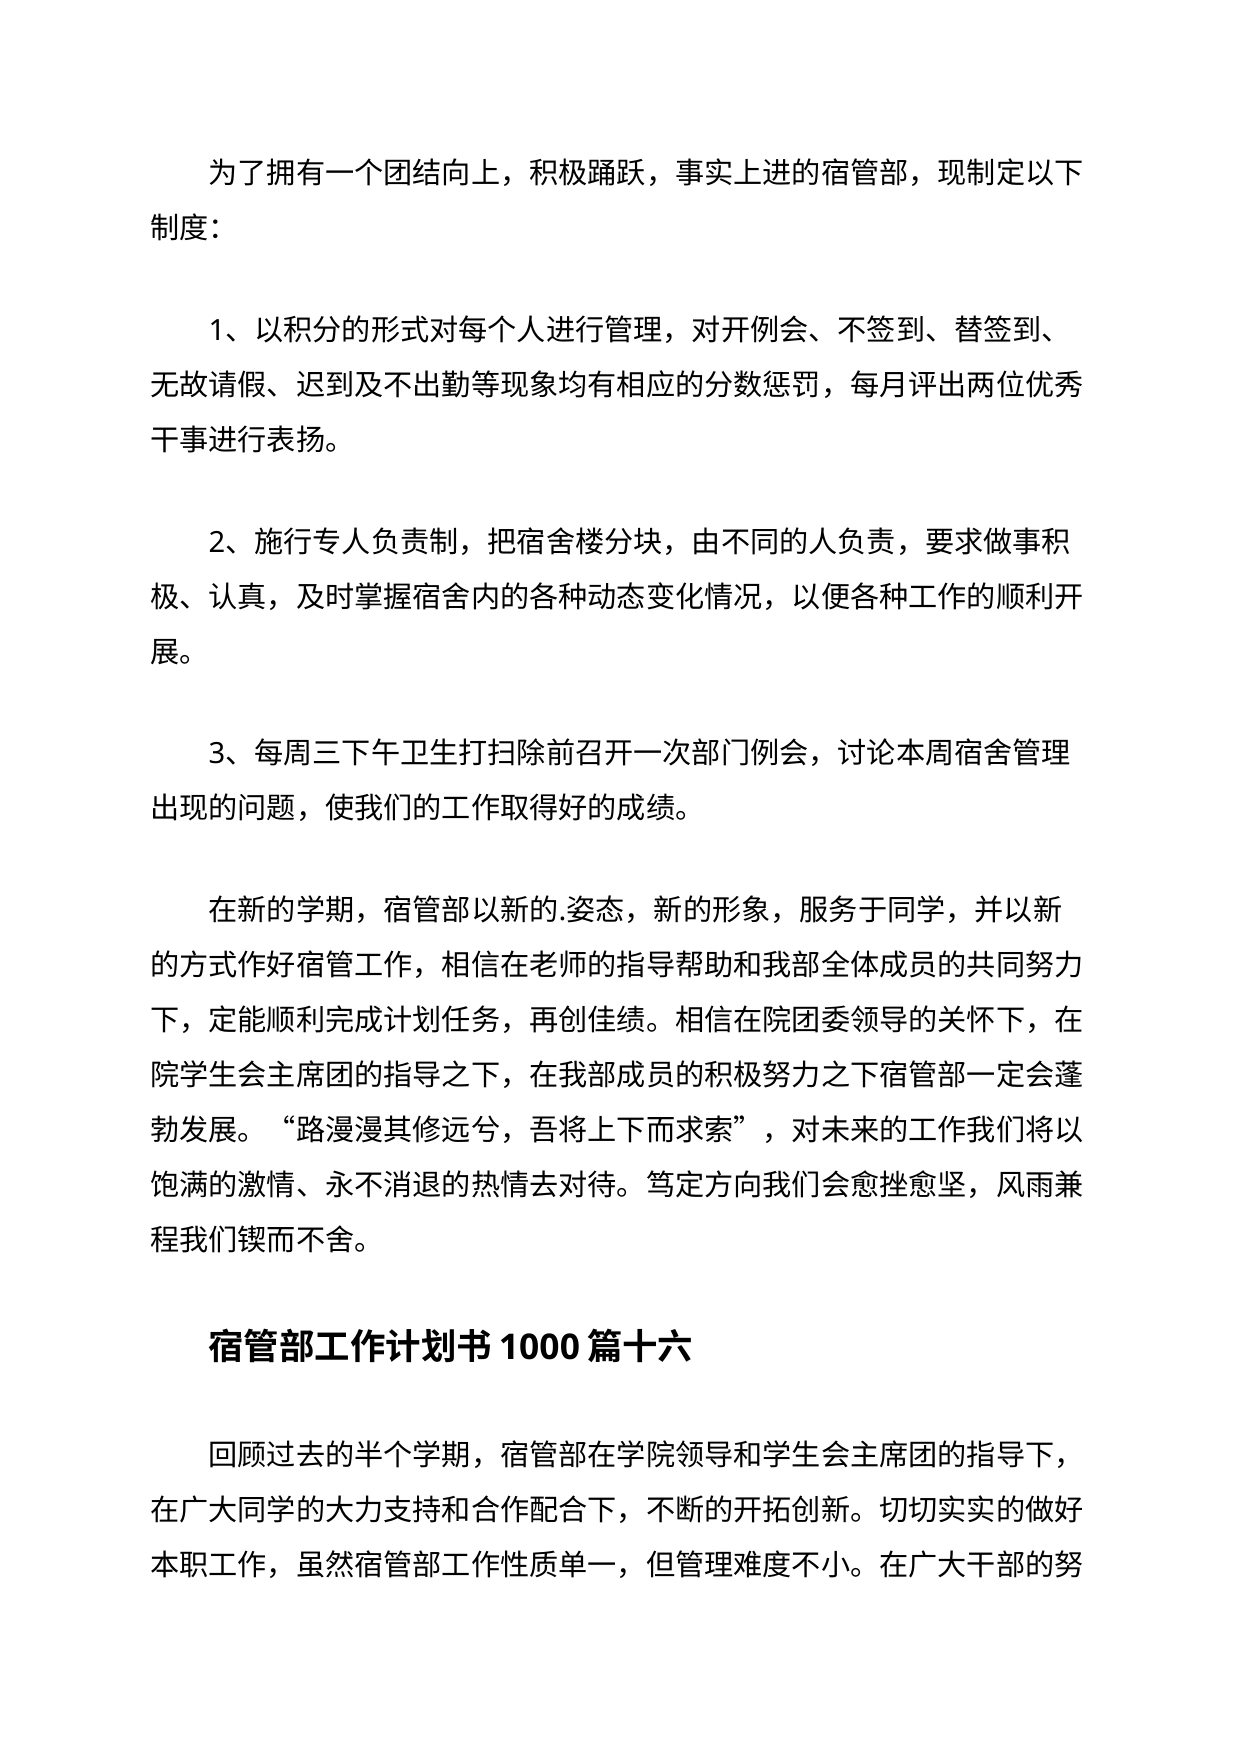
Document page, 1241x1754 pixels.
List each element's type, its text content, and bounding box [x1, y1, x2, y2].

text 为了拥有一个团结向上，积极踊跃，事实上进的宿管部，现制定以下制度： [150, 150, 1090, 247]
text 1、以积分的形式对每个人进行管理，对开例会、不签到、替签到、无故请假、迟到及不出勤等现象均有相应的分数惩罚，每月评出两位优秀干事进行表扬。 [150, 307, 1090, 459]
text 2、施行专人负责制，把宿舍楼分块，由不同的人负责，要求做事积极、认真，及时掌握宿舍内的各种动态变化情况，以便各种工作的顺利开展。 [150, 518, 1090, 671]
text 宿管部工作计划书1000篇十六 [150, 1318, 1090, 1369]
text 在新的学期，宿管部以新的.姿态，新的形象，服务于同学，并以新的方式作好宿管工作，相信在老师的指导帮助和我部全体成员的共同努力下，定能顺利完成计划任务，再创佳绩。相信在院团委领导的关怀下，在院学生会主席团的指导之下，在我部成员的积极努力之下宿管部一定会蓬勃发展。“路漫漫其修远兮，吾将上下而求索”，对未来的工作我们将以饱满的激情、永不消退的热情去对待。笃定方向我们会愈挫愈坚，风雨兼程我们锲而不舍。 [150, 887, 1090, 1258]
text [150, 1432, 1090, 1584]
text 3、每周三下午卫生打扫除前召开一次部门例会，讨论本周宿舍管理出现的问题，使我们的工作取得好的成绩。 [150, 730, 1090, 827]
